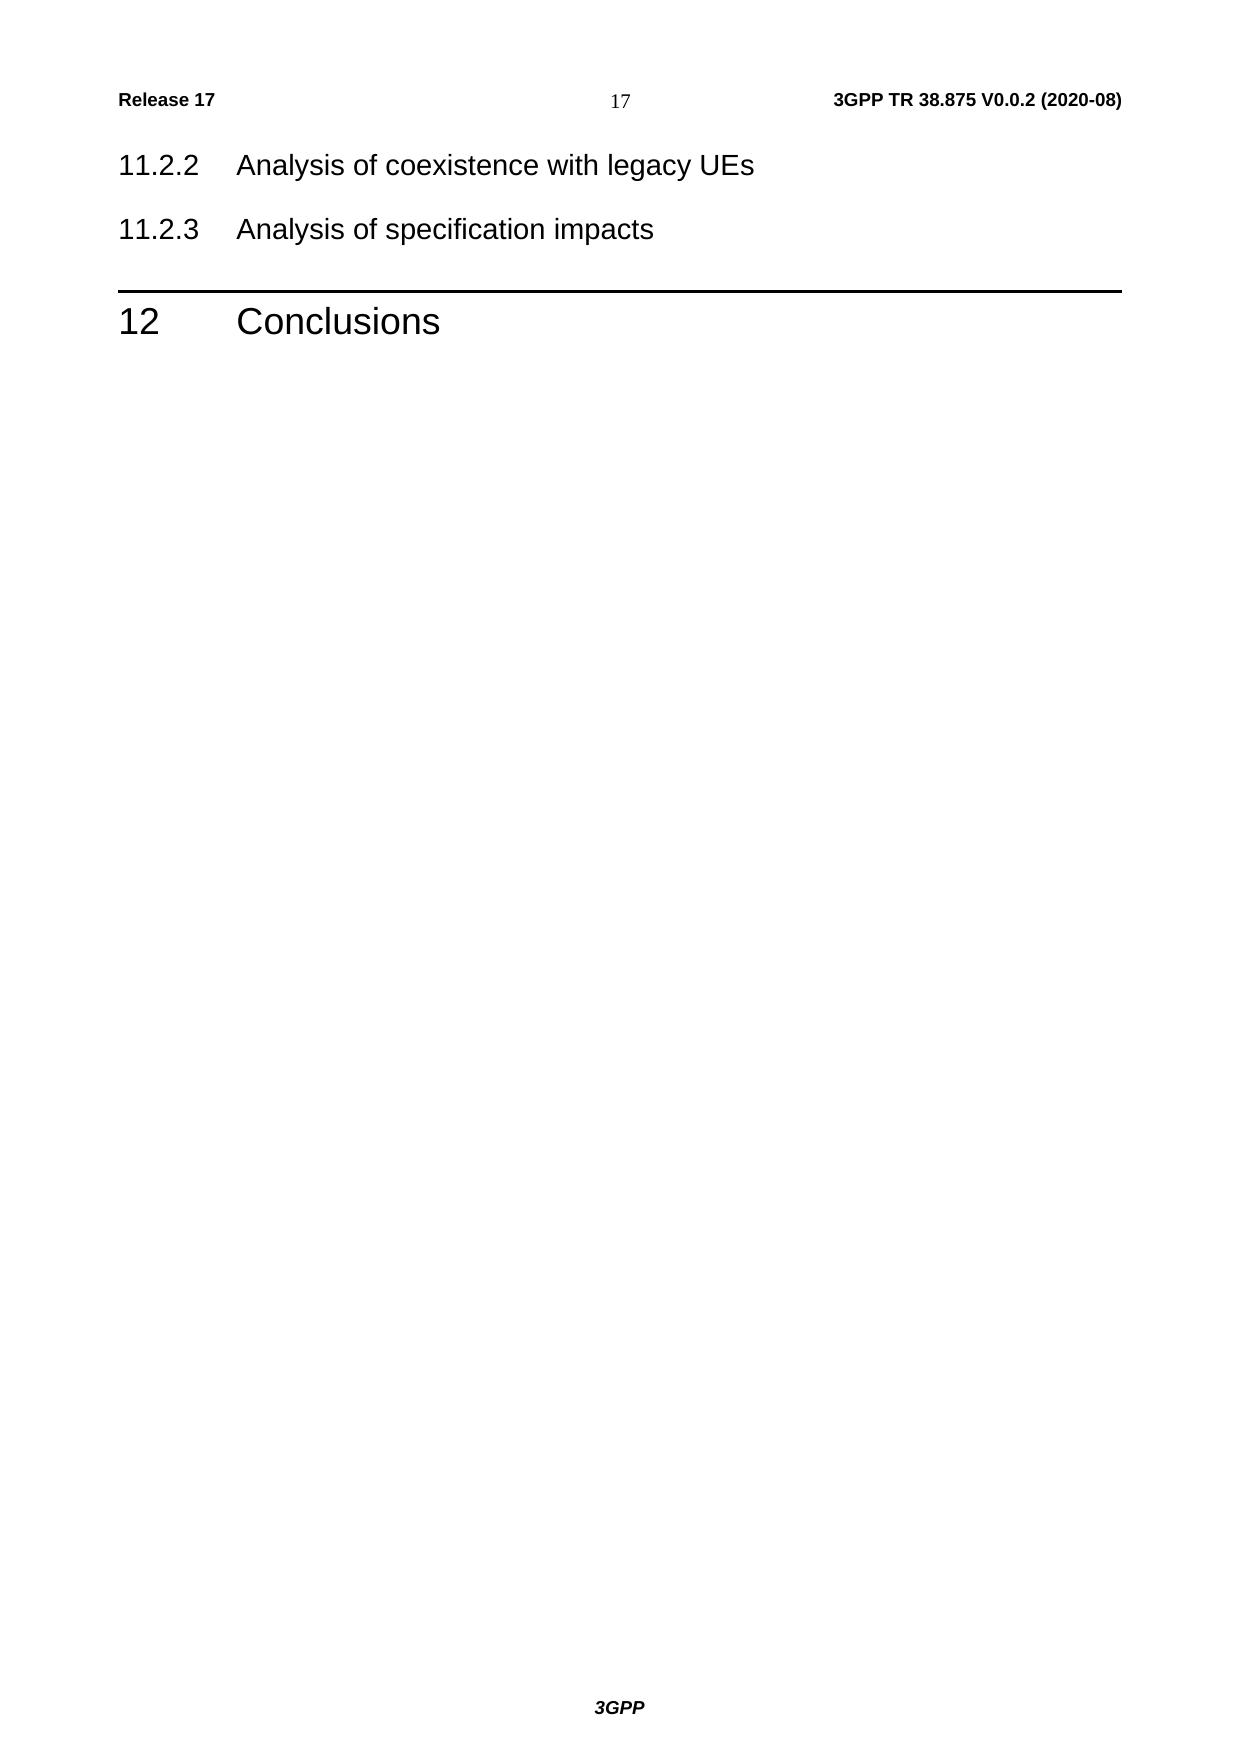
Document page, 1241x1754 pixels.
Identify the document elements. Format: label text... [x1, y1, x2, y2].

subtitle 11.2.2 Analysis of coexistence with legacy UEs [118, 147, 1122, 181]
subtitle 12 Conclusions [118, 293, 1122, 342]
subtitle 11.2.3 Analysis of specification impacts [118, 212, 1122, 246]
